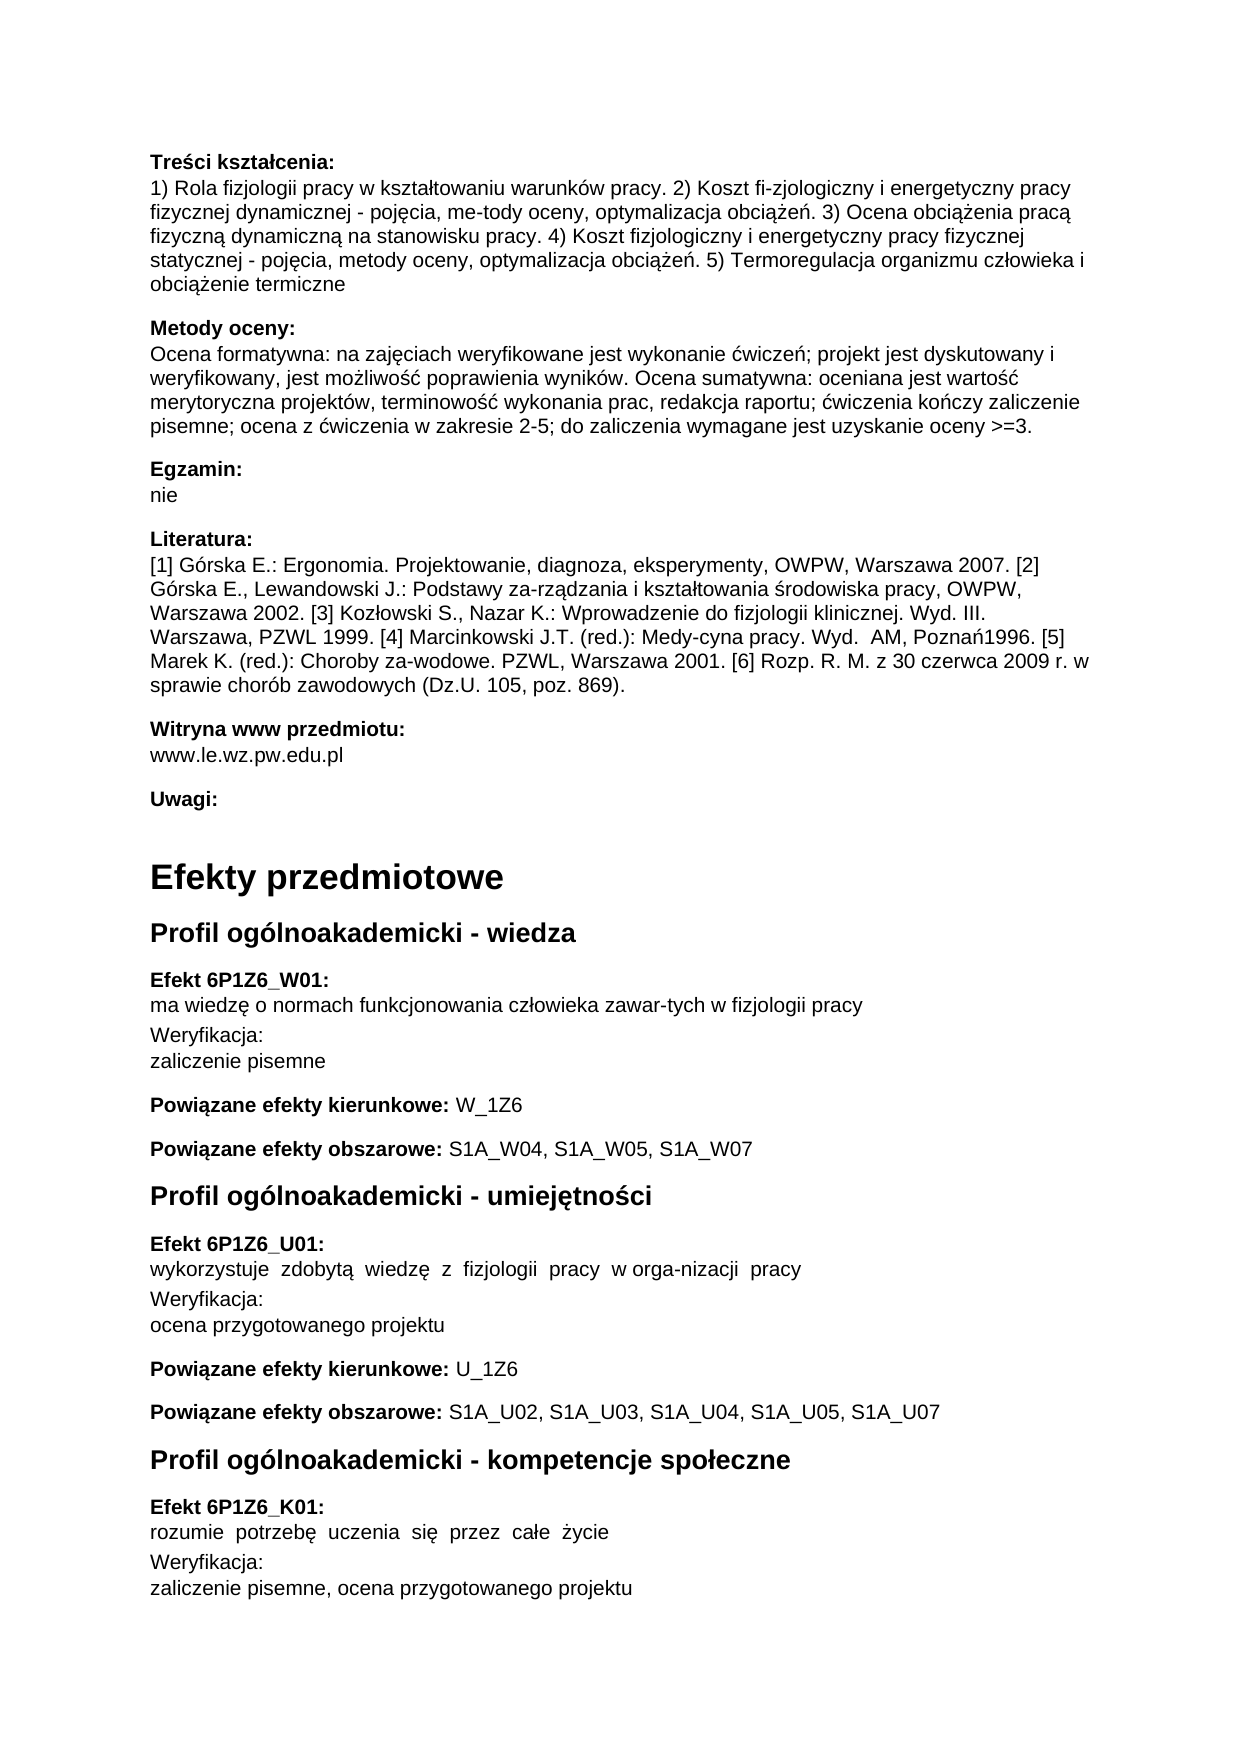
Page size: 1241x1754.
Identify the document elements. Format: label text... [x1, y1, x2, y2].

text Efekt 6P1Z6_W01: [150, 968, 1090, 992]
text www.le.wz.pw.edu.pl [150, 743, 1090, 767]
text Treści kształcenia: [150, 150, 1090, 174]
text nie [150, 483, 1090, 507]
subtitle Profil ogólnoakademicki - umiejętności [150, 1180, 1090, 1212]
text ma wiedzę o normach funkcjonowania człowieka zawar-tych w fizjologii pracy [150, 993, 1090, 1017]
text Weryfikacja: [150, 1287, 1090, 1311]
text Powiązane efekty obszarowe: S1A_U02, S1A_U03, S1A_U04, S1A_U05, S1A_U07 [150, 1400, 1090, 1424]
subtitle Efekty przedmiotowe [150, 856, 1090, 897]
text rozumie potrzebę uczenia się przez całe życie [150, 1520, 1090, 1544]
text Powiązane efekty kierunkowe: U_1Z6 [150, 1356, 1090, 1380]
text 1) Rola fizjologii pracy w kształtowaniu warunków pracy. 2) Koszt fi-zjologiczny i energetyczny pracy fizycznej dynamicznej - pojęcia, me-tody oceny, optymalizacja obciążeń. 3) Ocena obciążenia pracą fizyczną dynamiczną na stanowisku pracy. 4) Koszt fizjologiczny i energetyczny pracy fizycznej statycznej - pojęcia, metody oceny, optymalizacja obciążeń. 5) Termoregulacja organizmu człowieka i obciążenie termiczne [150, 176, 1090, 296]
text Literatura: [150, 527, 1090, 551]
text Witryna www przedmiotu: [150, 717, 1090, 741]
text Uwagi: [150, 786, 1090, 810]
text wykorzystuje zdobytą wiedzę z fizjologii pracy w orga-nizacji pracy [150, 1256, 1090, 1280]
text Powiązane efekty kierunkowe: W_1Z6 [150, 1093, 1090, 1117]
text ocena przygotowanego projektu [150, 1313, 1090, 1337]
subtitle Profil ogólnoakademicki - wiedza [150, 917, 1090, 948]
text zaliczenie pisemne, ocena przygotowanego projektu [150, 1576, 1090, 1600]
text Metody oceny: [150, 316, 1090, 339]
text Weryfikacja: [150, 1023, 1090, 1047]
text zaliczenie pisemne [150, 1049, 1090, 1073]
subtitle Profil ogólnoakademicki - kompetencje społeczne [150, 1444, 1090, 1475]
text Efekt 6P1Z6_U01: [150, 1231, 1090, 1255]
text Efekt 6P1Z6_K01: [150, 1495, 1090, 1519]
text [1] Górska E.: Ergonomia. Projektowanie, diagnoza, eksperymenty, OWPW, Warszawa 2007. [2] Górska E., Lewandowski J.: Podstawy za-rządzania i kształtowania środowiska pracy, OWPW, Warszawa 2002. [3] Kozłowski S., Nazar K.: Wprowadzenie do fizjologii klinicznej. Wyd. III. Warszawa, PZWL 1999. [4] Marcinkowski J.T. (red.): Medy-cyna pracy. Wyd. AM, Poznań1996. [5] Marek K. (red.): Choroby za-wodowe. PZWL, Warszawa 2001. [6] Rozp. R. M. z 30 czerwca 2009 r. w sprawie chorób zawodowych (Dz.U. 105, poz. 869). [150, 553, 1090, 697]
text Ocena formatywna: na zajęciach weryfikowane jest wykonanie ćwiczeń; projekt jest dyskutowany i weryfikowany, jest możliwość poprawienia wyników. Ocena sumatywna: oceniana jest wartość merytoryczna projektów, terminowość wykonania prac, redakcja raportu; ćwiczenia kończy zaliczenie pisemne; ocena z ćwiczenia w zakresie 2-5; do zaliczenia wymagane jest uzyskanie oceny >=3. [150, 342, 1090, 437]
text Weryfikacja: [150, 1550, 1090, 1574]
text Powiązane efekty obszarowe: S1A_W04, S1A_W05, S1A_W07 [150, 1137, 1090, 1161]
text Egzamin: [150, 457, 1090, 481]
